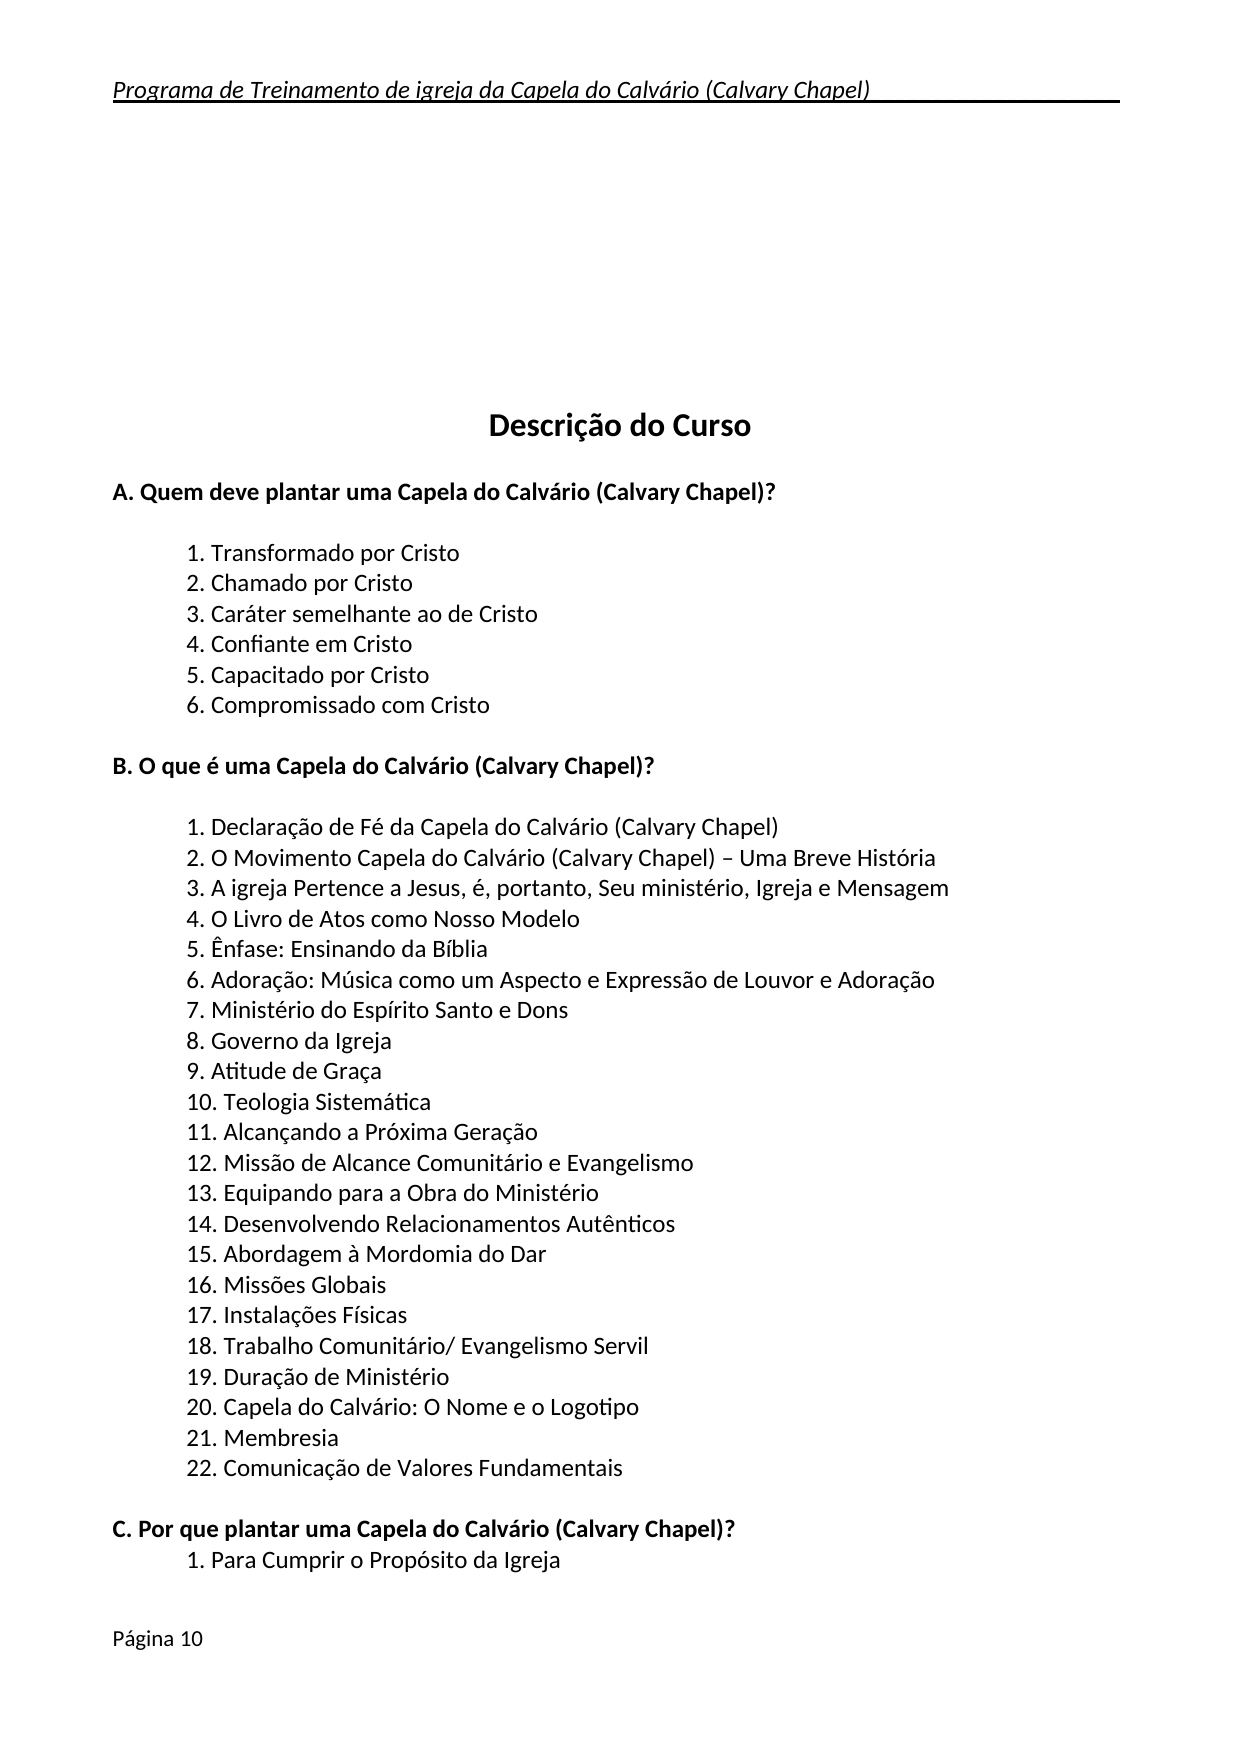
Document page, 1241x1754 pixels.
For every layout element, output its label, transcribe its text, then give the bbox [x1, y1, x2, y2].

text 9. Atitude de Graça [186, 1056, 1128, 1086]
text 19. Duração de Ministério [186, 1361, 1128, 1391]
text 7. Ministério do Espírito Santo e Dons [186, 994, 1128, 1025]
text 13. Equipando para a Obra do Ministério [186, 1178, 1128, 1208]
text C. Por que plantar uma Capela do Calvário (Calvary Chapel)? [112, 1513, 1128, 1544]
text 2. O Movimento Capela do Calvário (Calvary Chapel) – Uma Breve História [186, 842, 1128, 872]
text 14. Desenvolvendo Relacionamentos Autênticos [186, 1208, 1128, 1239]
text 21. Membresia [186, 1422, 1128, 1452]
text 18. Trabalho Comunitário/ Evangelismo Servil [186, 1330, 1128, 1361]
text Descrição do Curso [112, 404, 1128, 445]
text 1. Para Cumprir o Propósito da Igreja [186, 1544, 1128, 1574]
text 11. Alcançando a Próxima Geração [186, 1117, 1128, 1147]
text 5. Capacitado por Cristo [186, 659, 1128, 689]
text 20. Capela do Calvário: O Nome e o Logotipo [186, 1391, 1128, 1422]
text 4. O Livro de Atos como Nosso Modelo [186, 903, 1128, 933]
text 3. Caráter semelhante ao de Cristo [186, 598, 1128, 628]
text 3. A igreja Pertence a Jesus, é, portanto, Seu ministério, Igreja e Mensagem [186, 872, 1128, 903]
text 22. Comunicação de Valores Fundamentais [186, 1452, 1128, 1483]
text 10. Teologia Sistemática [186, 1086, 1128, 1117]
text 1. Transformado por Cristo [186, 537, 1128, 567]
text 4. Confiante em Cristo [186, 628, 1128, 659]
text A. Quem deve plantar uma Capela do Calvário (Calvary Chapel)? [112, 476, 1128, 506]
text 6. Compromissado com Cristo [186, 689, 1128, 720]
text 15. Abordagem à Mordomia do Dar [186, 1239, 1128, 1269]
text 6. Adoração: Música como um Aspecto e Expressão de Louvor e Adoração [186, 964, 1128, 994]
text 16. Missões Globais [186, 1269, 1128, 1300]
text 1. Declaração de Fé da Capela do Calvário (Calvary Chapel) [186, 811, 1128, 842]
text 2. Chamado por Cristo [186, 567, 1128, 598]
text 5. Ênfase: Ensinando da Bíblia [186, 933, 1128, 964]
text 17. Instalações Físicas [186, 1300, 1128, 1330]
text 8. Governo da Igreja [186, 1025, 1128, 1056]
text 12. Missão de Alcance Comunitário e Evangelismo [186, 1147, 1128, 1178]
text B. O que é uma Capela do Calvário (Calvary Chapel)? [112, 750, 1128, 781]
